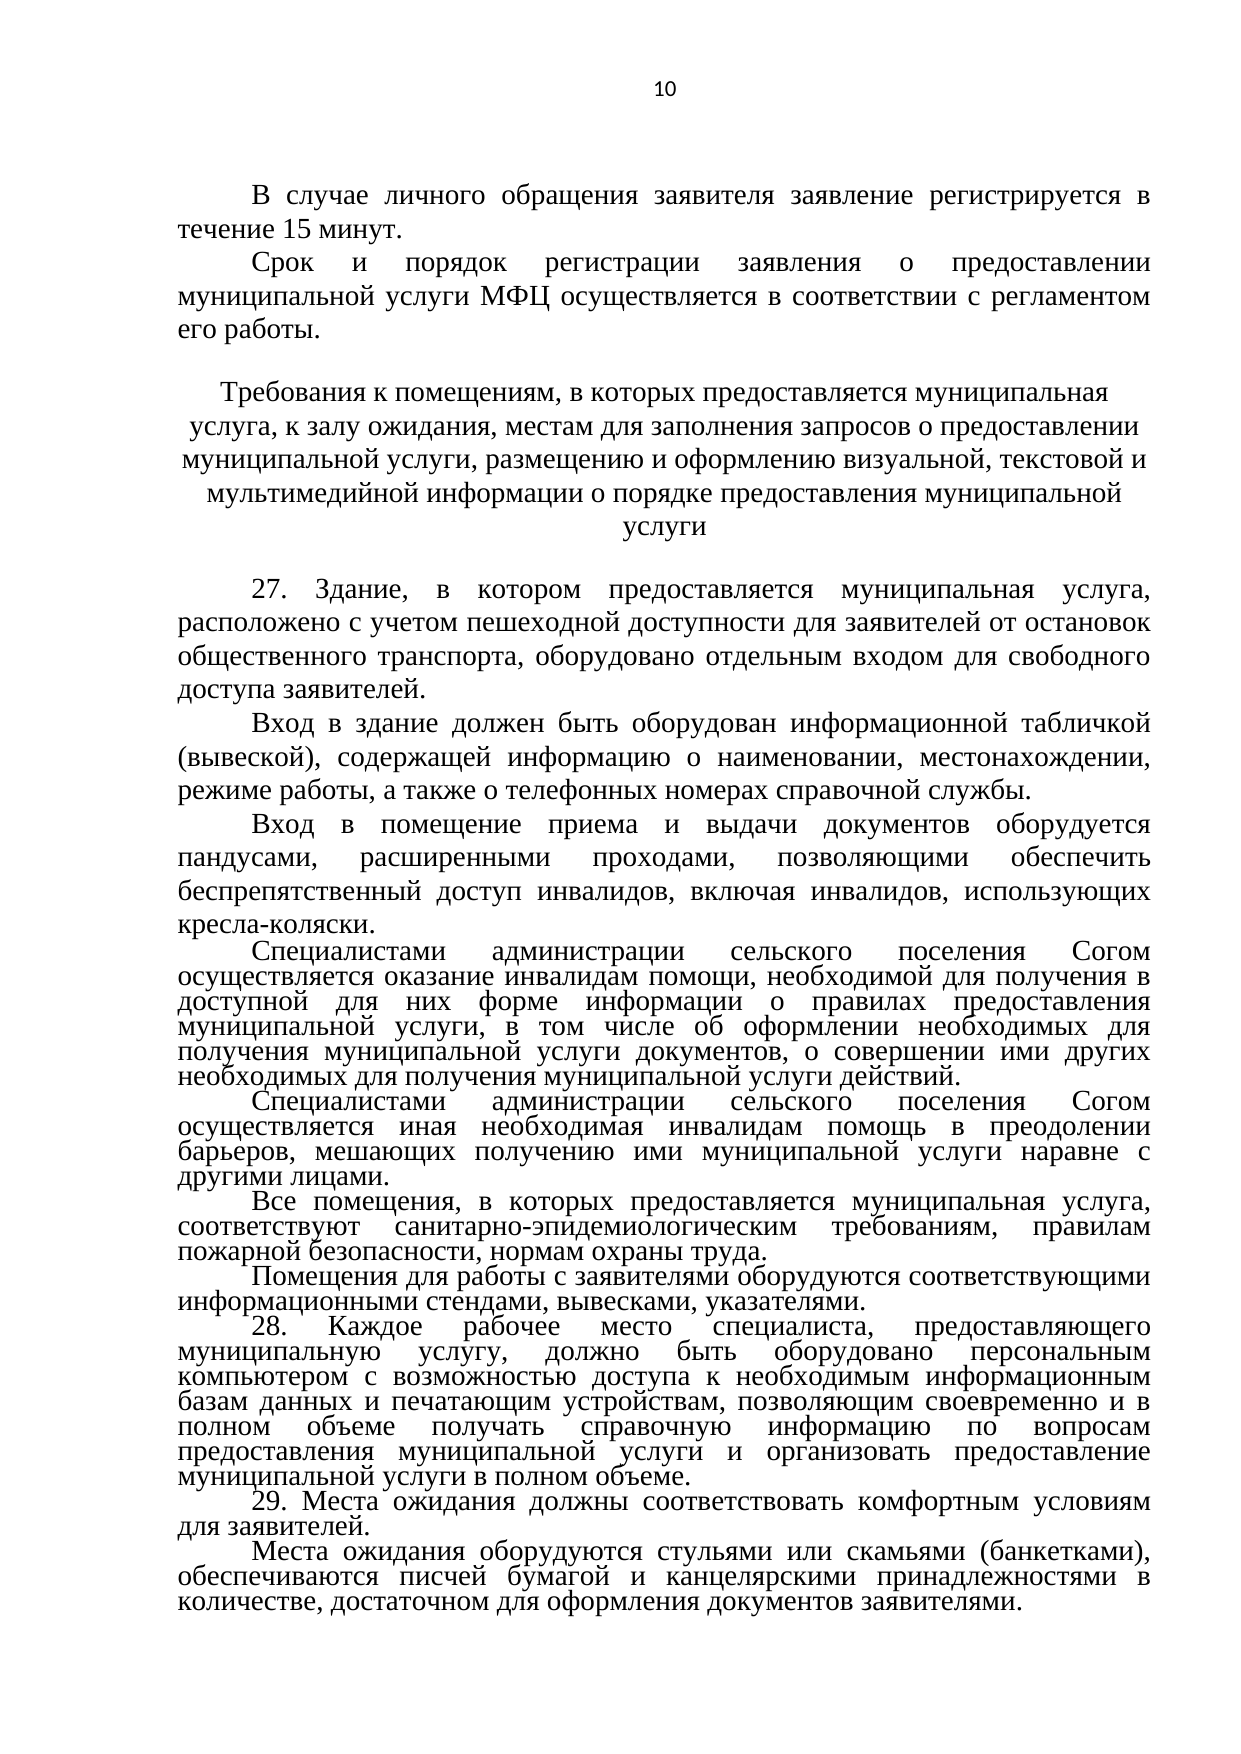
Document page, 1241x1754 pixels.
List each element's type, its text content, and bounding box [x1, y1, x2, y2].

text Все помещения, в которых предоставляется муниципальная услуга, соответствуют санитарно-эпидемиологическим требованиям, правилам пожарной безопасности, нормам охраны труда. [177, 1190, 1152, 1265]
text 29. Места ожидания должны соответствовать комфортным условиям для заявителей. [177, 1490, 1152, 1540]
text Требования к помещениям, в которых предоставляется муниципальная услуга, к залу ожидания, местам для заполнения запросов о предоставлении муниципальной услуги, размещению и оформлению визуальной, текстовой и мультимедийной информации о порядке предоставления муниципальной услуги [177, 374, 1152, 542]
text Вход в здание должен быть оборудован информационной табличкой (вывеской), содержащей информацию о наименовании, местонахождении, режиме работы, а также о телефонных номерах справочной службы. [177, 705, 1152, 806]
text Вход в помещение приема и выдачи документов оборудуется пандусами, расширенными проходами, позволяющими обеспечить беспрепятственный доступ инвалидов, включая инвалидов, использующих кресла-коляски. [177, 806, 1152, 940]
text Места ожидания оборудуются стульями или скамьями (банкетками), обеспечиваются писчей бумагой и канцелярскими принадлежностями в количестве, достаточном для оформления документов заявителями. [177, 1540, 1152, 1615]
text Специалистами администрации сельского поселения Согом осуществляется иная необходимая инвалидам помощь в преодолении барьеров, мешающих получению ими муниципальной услуги наравне с другими лицами. [177, 1090, 1152, 1190]
text Специалистами администрации сельского поселения Согом осуществляется оказание инвалидам помощи, необходимой для получения в доступной для них форме информации о правилах предоставления муниципальной услуги, в том числе об оформлении необходимых для получения муниципальной услуги документов, о совершении ими других необходимых для получения муниципальной услуги действий. [177, 940, 1152, 1090]
text 27. Здание, в котором предоставляется муниципальная услуга, расположено с учетом пешеходной доступности для заявителей от остановок общественного транспорта, оборудовано отдельным входом для свободного доступа заявителей. [177, 571, 1152, 705]
text Срок и порядок регистрации заявления о предоставлении муниципальной услуги МФЦ осуществляется в соответствии с регламентом его работы. [177, 244, 1152, 345]
text 28. Каждое рабочее место специалиста, предоставляющего муниципальную услугу, должно быть оборудовано персональным компьютером с возможностью доступа к необходимым информационным базам данных и печатающим устройствам, позволяющим своевременно и в полном объеме получать справочную информацию по вопросам предоставления муниципальной услуги и организовать предоставление муниципальной услуги в полном объеме. [177, 1315, 1152, 1490]
text В случае личного обращения заявителя заявление регистрируется в течение 15 минут. [177, 177, 1152, 244]
text Помещения для работы с заявителями оборудуются соответствующими информационными стендами, вывесками, указателями. [177, 1265, 1152, 1315]
